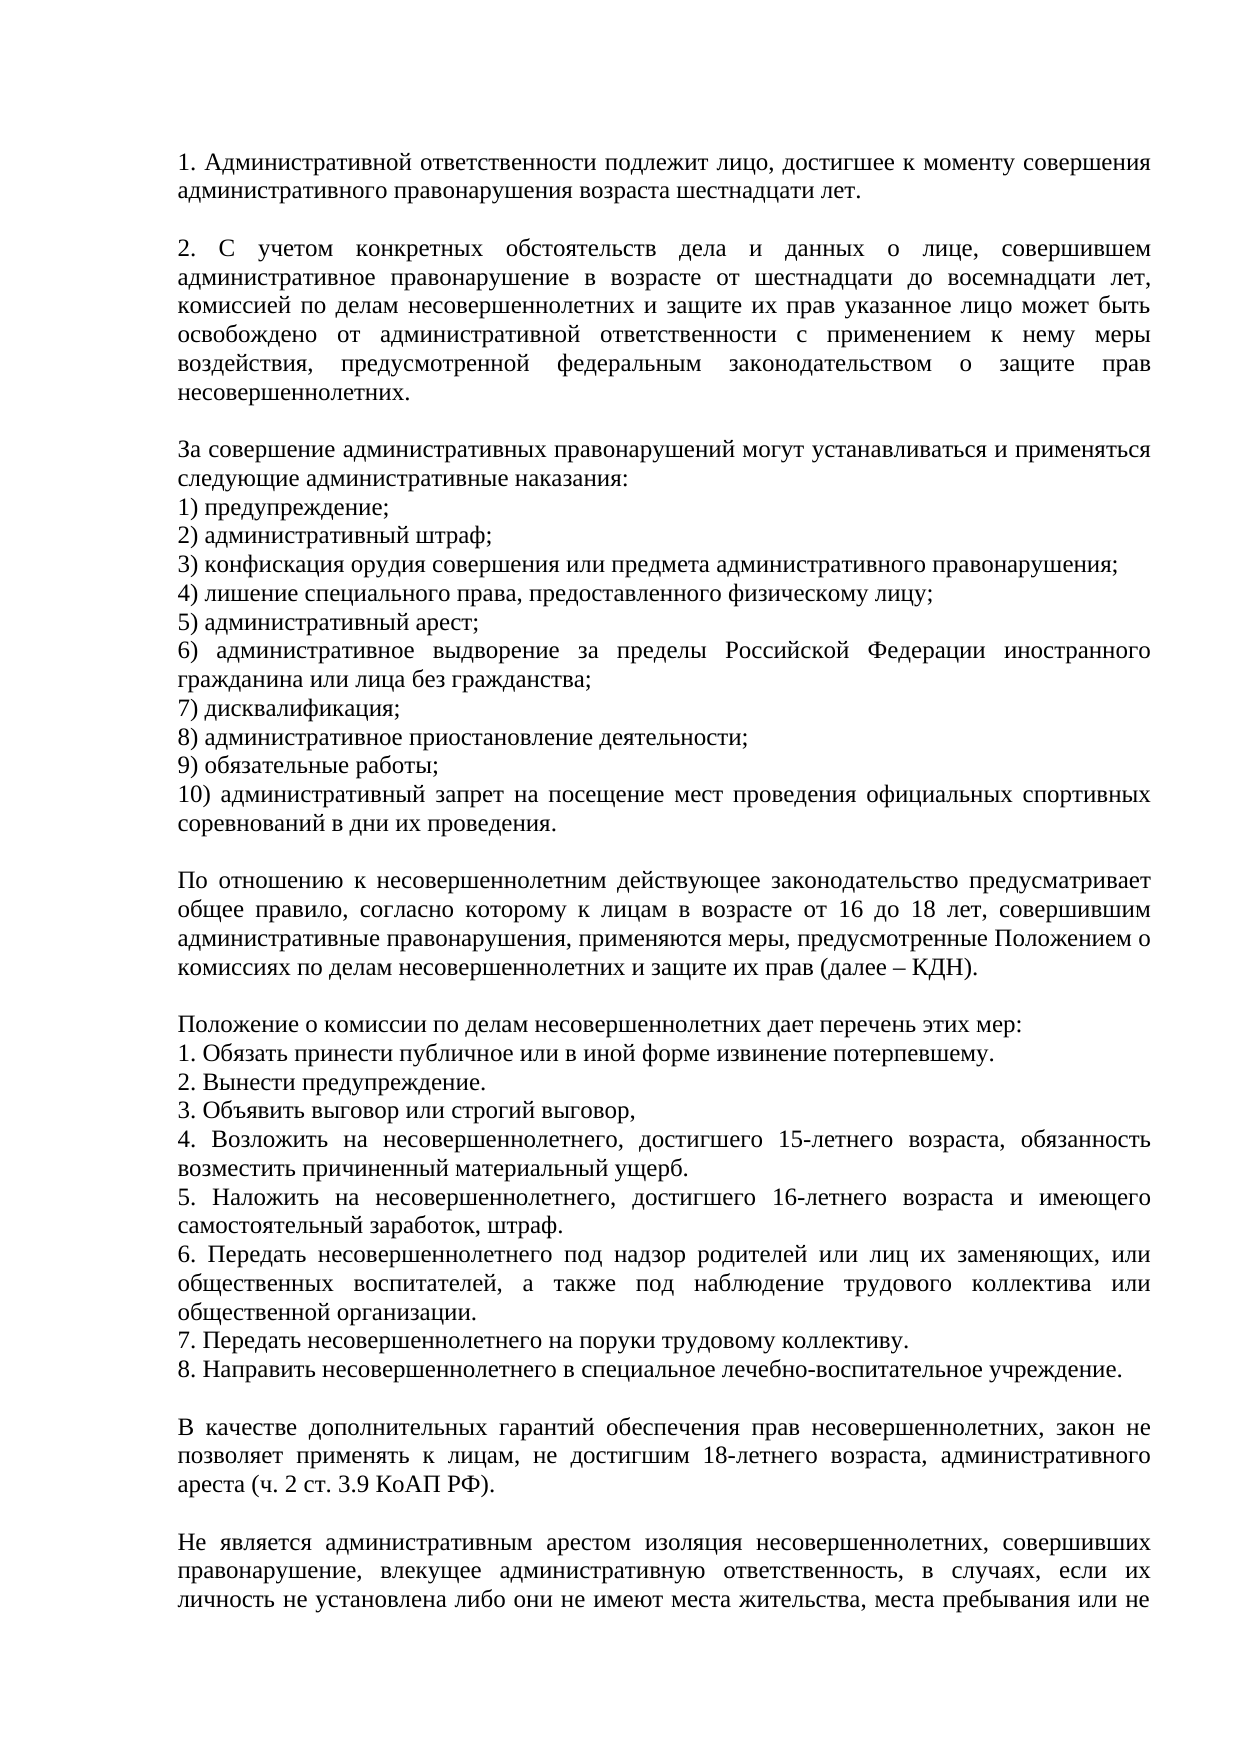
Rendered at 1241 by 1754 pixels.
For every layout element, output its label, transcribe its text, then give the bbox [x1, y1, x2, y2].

text 1. Обязать принести публичное или в иной форме извинение потерпевшему. [177, 1038, 1152, 1067]
text 10) административный запрет на посещение мест проведения официальных спортивных соревнований в дни их проведения. [177, 779, 1152, 837]
text 7) дисквалификация; [177, 693, 1152, 722]
text 5. Наложить на несовершеннолетнего, достигшего 16-летнего возраста и имеющего самостоятельный заработок, штраф. [177, 1182, 1152, 1239]
text 2. Вынести предупреждение. [177, 1067, 1152, 1096]
text 1) предупреждение; [177, 492, 1152, 521]
text 8) административное приостановление деятельности; [177, 722, 1152, 751]
text 2. С учетом конкретных обстоятельств дела и данных о лице, совершившем административное правонарушение в возрасте от шестнадцати до восемнадцати лет, комиссией по делам несовершеннолетних и защите их прав указанное лицо может быть освобождено от административной ответственности с применением к нему меры воздействия, предусмотренной федеральным законодательством о защите прав несовершеннолетних. [177, 233, 1152, 406]
text 3) конфискация орудия совершения или предмета административного правонарушения; [177, 549, 1152, 578]
text 4) лишение специального права, предоставленного физическому лицу; [177, 578, 1152, 607]
text В качестве дополнительных гарантий обеспечения прав несовершеннолетних, закон не позволяет применять к лицам, не достигшим 18-летнего возраста, административного ареста (ч. 2 ст. 3.9 КоАП РФ). [177, 1412, 1152, 1498]
text Положение о комиссии по делам несовершеннолетних дает перечень этих мер: [177, 1009, 1152, 1038]
text 6) административное выдворение за пределы Российской Федерации иностранного гражданина или лица без гражданства; [177, 636, 1152, 693]
text По отношению к несовершеннолетним действующее законодательство предусматривает общее правило, согласно которому к лицам в возрасте от 16 до 18 лет, совершившим административные правонарушения, применяются меры, предусмотренные Положением о комиссиях по делам несовершеннолетних и защите их прав (далее – КДН). [177, 866, 1152, 981]
text 3. Объявить выговор или строгий выговор, [177, 1096, 1152, 1124]
text 4. Возложить на несовершеннолетнего, достигшего 15-летнего возраста, обязанность возместить причиненный материальный ущерб. [177, 1124, 1152, 1182]
text 8. Направить несовершеннолетнего в специальное лечебно-воспитательное учреждение. [177, 1354, 1152, 1383]
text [177, 1527, 1152, 1613]
text 5) административный арест; [177, 607, 1152, 636]
text 2) административный штраф; [177, 521, 1152, 549]
text 1. Административной ответственности подлежит лицо, достигшее к моменту совершения административного правонарушения возраста шестнадцати лет. [177, 147, 1152, 204]
text 7. Передать несовершеннолетнего на поруки трудовому коллективу. [177, 1326, 1152, 1354]
text 6. Передать несовершеннолетнего под надзор родителей или лиц их заменяющих, или общественных воспитателей, а также под наблюдение трудового коллектива или общественной организации. [177, 1239, 1152, 1326]
text 9) обязательные работы; [177, 751, 1152, 779]
text За совершение административных правонарушений могут устанавливаться и применяться следующие административные наказания: [177, 434, 1152, 492]
